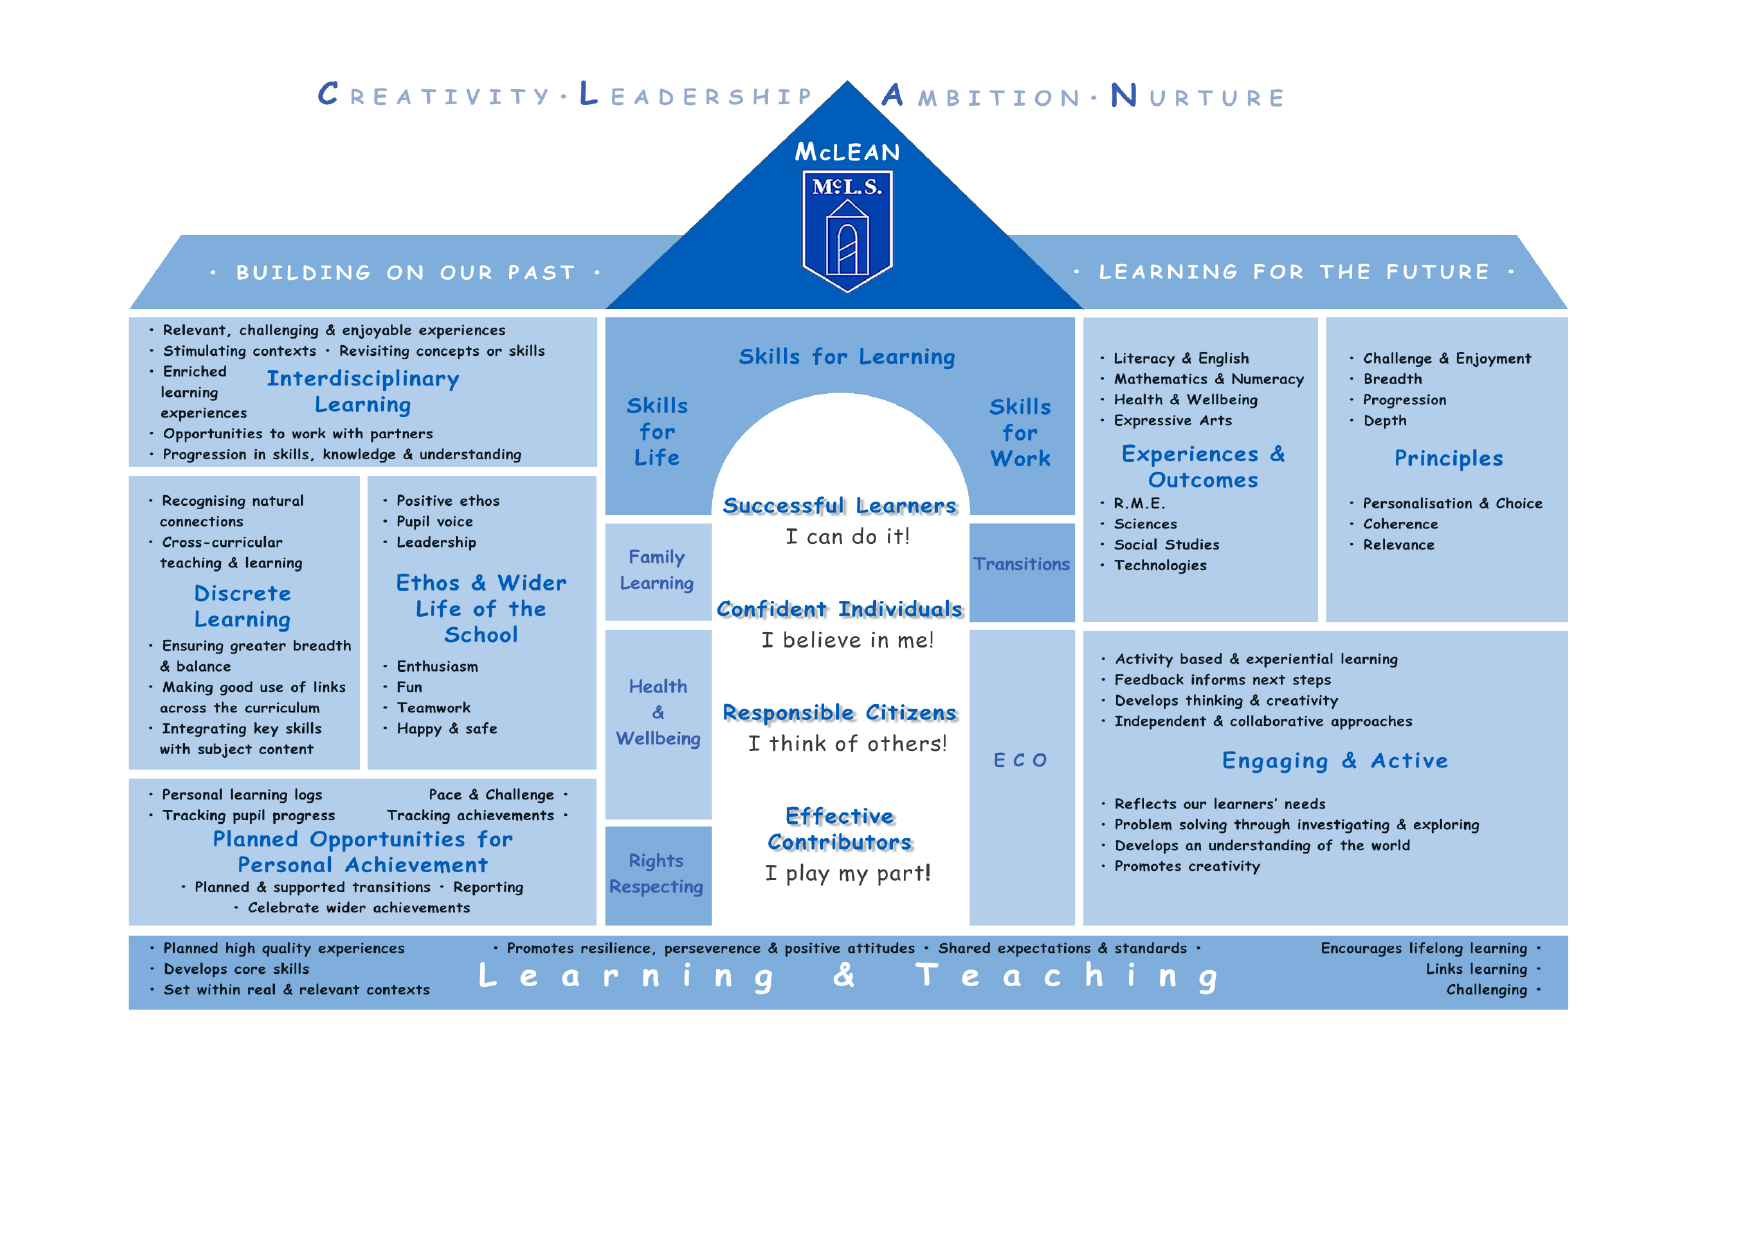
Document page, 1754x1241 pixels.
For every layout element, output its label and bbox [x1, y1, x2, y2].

picture [75, 29, 1619, 1056]
